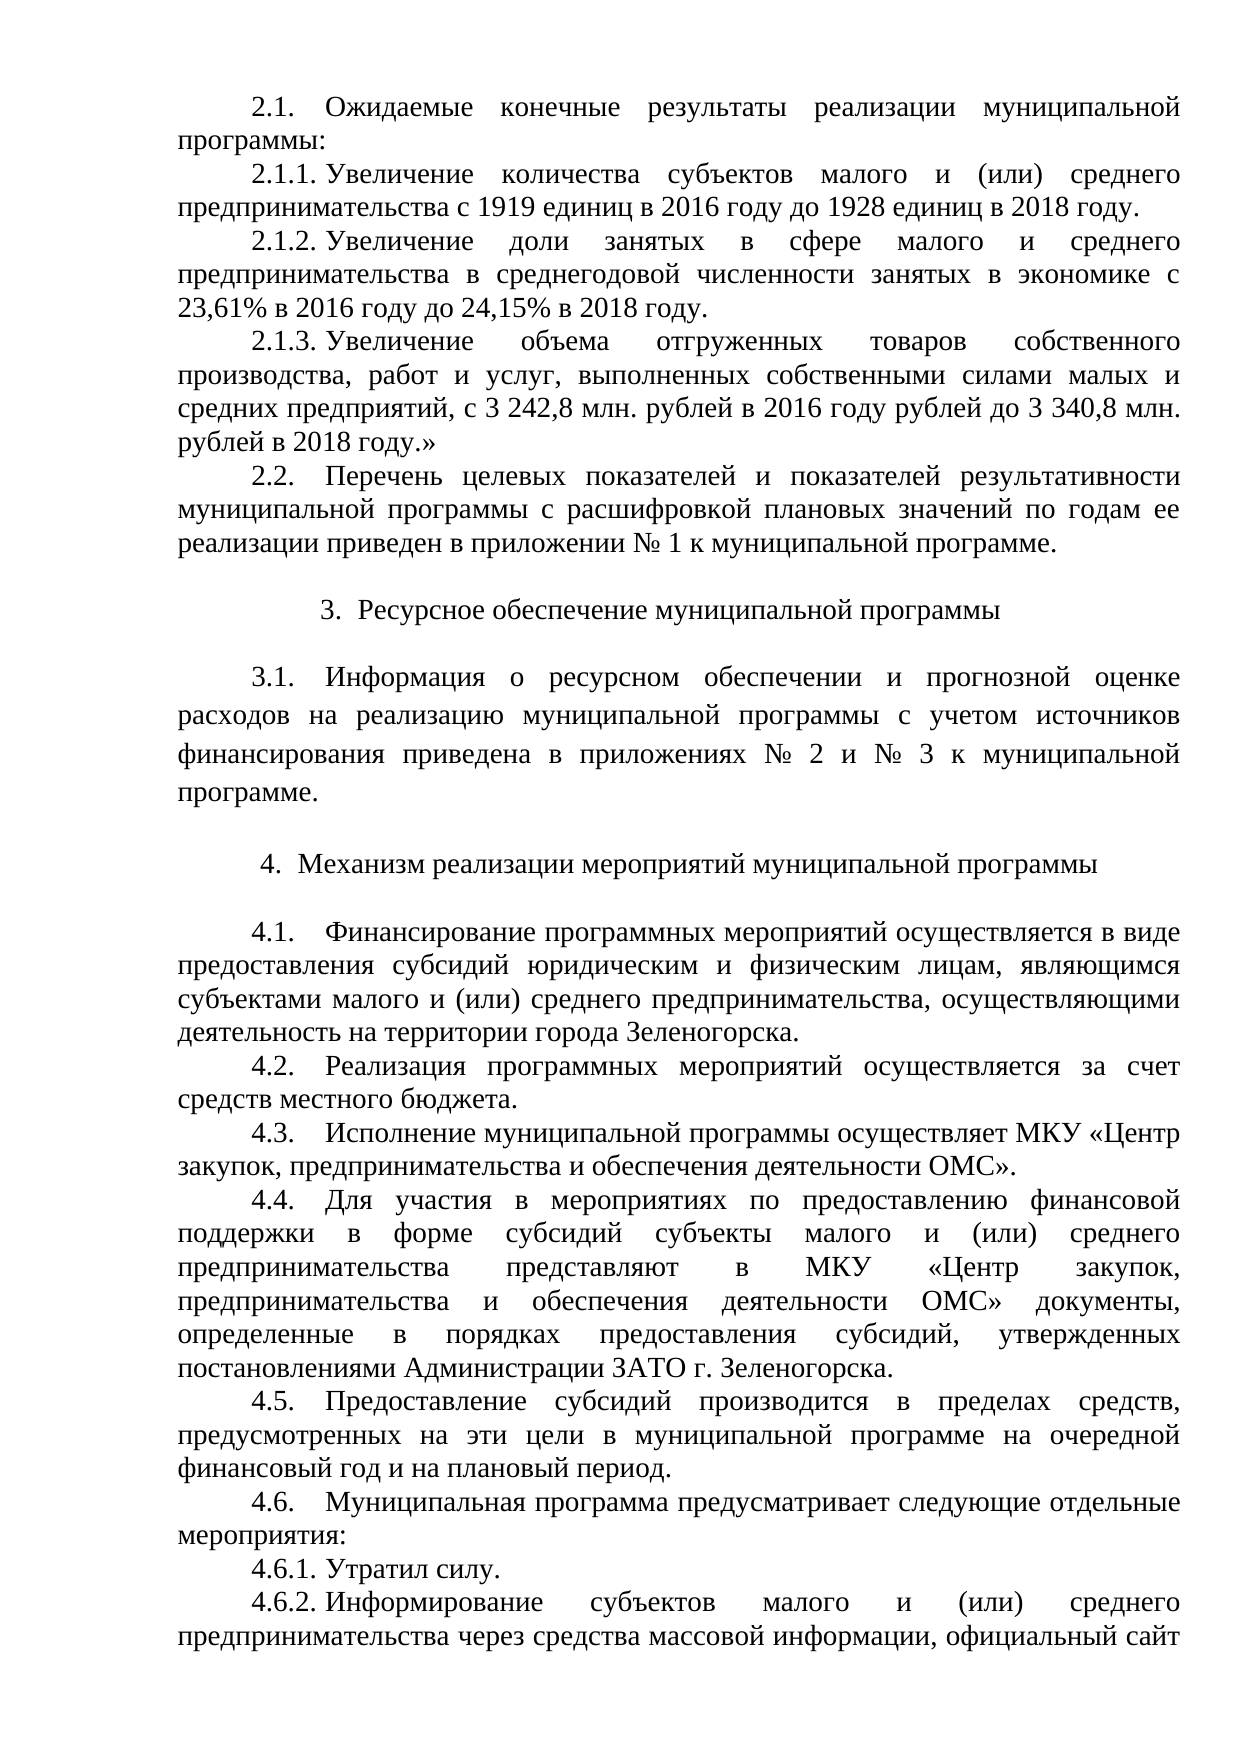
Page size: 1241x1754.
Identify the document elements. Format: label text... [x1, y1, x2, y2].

list Ожидаемые конечные результаты реализации муниципальной программы: [177, 89, 1181, 156]
list Предоставление субсидий производится в пределах средств, предусмотренных на эти цели в муниципальной программе на очередной финансовый год и на плановый период. [177, 1383, 1181, 1484]
list Ресурсное обеспечение муниципальной программы [140, 592, 1181, 625]
list Исполнение муниципальной программы осуществляет МКУ «Центр закупок, предпринимательства и обеспечения деятельности ОМС». [177, 1115, 1181, 1182]
list Механизм реализации мероприятий муниципальной программы [177, 847, 1181, 880]
list 2.1.2. Увеличение доли занятых в сфере малого и среднего предпринимательства в среднегодовой численности занятых в экономике с 23,61% в 2016 году до 24,15% в 2018 году. [177, 223, 1181, 323]
list Для участия в мероприятиях по предоставлению финансовой поддержки в форме субсидий субъекты малого и (или) среднего предпринимательства представляют в МКУ «Центр закупок, предпринимательства и обеспечения деятельности ОМС» документы, определенные в порядках предоставления субсидий, утвержденных постановлениями Администрации ЗАТО г. Зеленогорска. [177, 1182, 1181, 1383]
list Реализация программных мероприятий осуществляется за счет средств местного бюджета. [177, 1048, 1181, 1115]
list 2.1.3. Увеличение объема отгруженных товаров собственного производства, работ и услуг, выполненных собственными силами малых и средних предприятий, с 3 242,8 млн. рублей в 2016 году рублей до 3 340,8 млн. рублей в 2018 году.» [177, 323, 1181, 458]
list 2.1.1. Увеличение количества субъектов малого и (или) среднего предпринимательства с 1919 единиц в 2016 году до 1928 единиц в 2018 году. [177, 156, 1181, 223]
text 3.1. Информация о ресурсном обеспечении и прогнозной оценке расходов на реализацию муниципальной программы с учетом источников финансирования приведена в приложениях № 2 и № 3 к муниципальной программе. [177, 659, 1181, 808]
list 2.2. Перечень целевых показателей и показателей результативности муниципальной программы с расшифровкой плановых значений по годам ее реализации приведен в приложении № 1 к муниципальной программе. [177, 458, 1181, 558]
list Муниципальная программа предусматривает следующие отдельные мероприятия: [177, 1484, 1181, 1551]
list Финансирование программных мероприятий осуществляется в виде предоставления субсидий юридическим и физическим лицам, являющимся субъектами малого и (или) среднего предпринимательства, осуществляющими деятельность на территории города Зеленогорска. [177, 914, 1181, 1048]
list Утратил силу. [177, 1551, 1181, 1584]
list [177, 1584, 1181, 1652]
